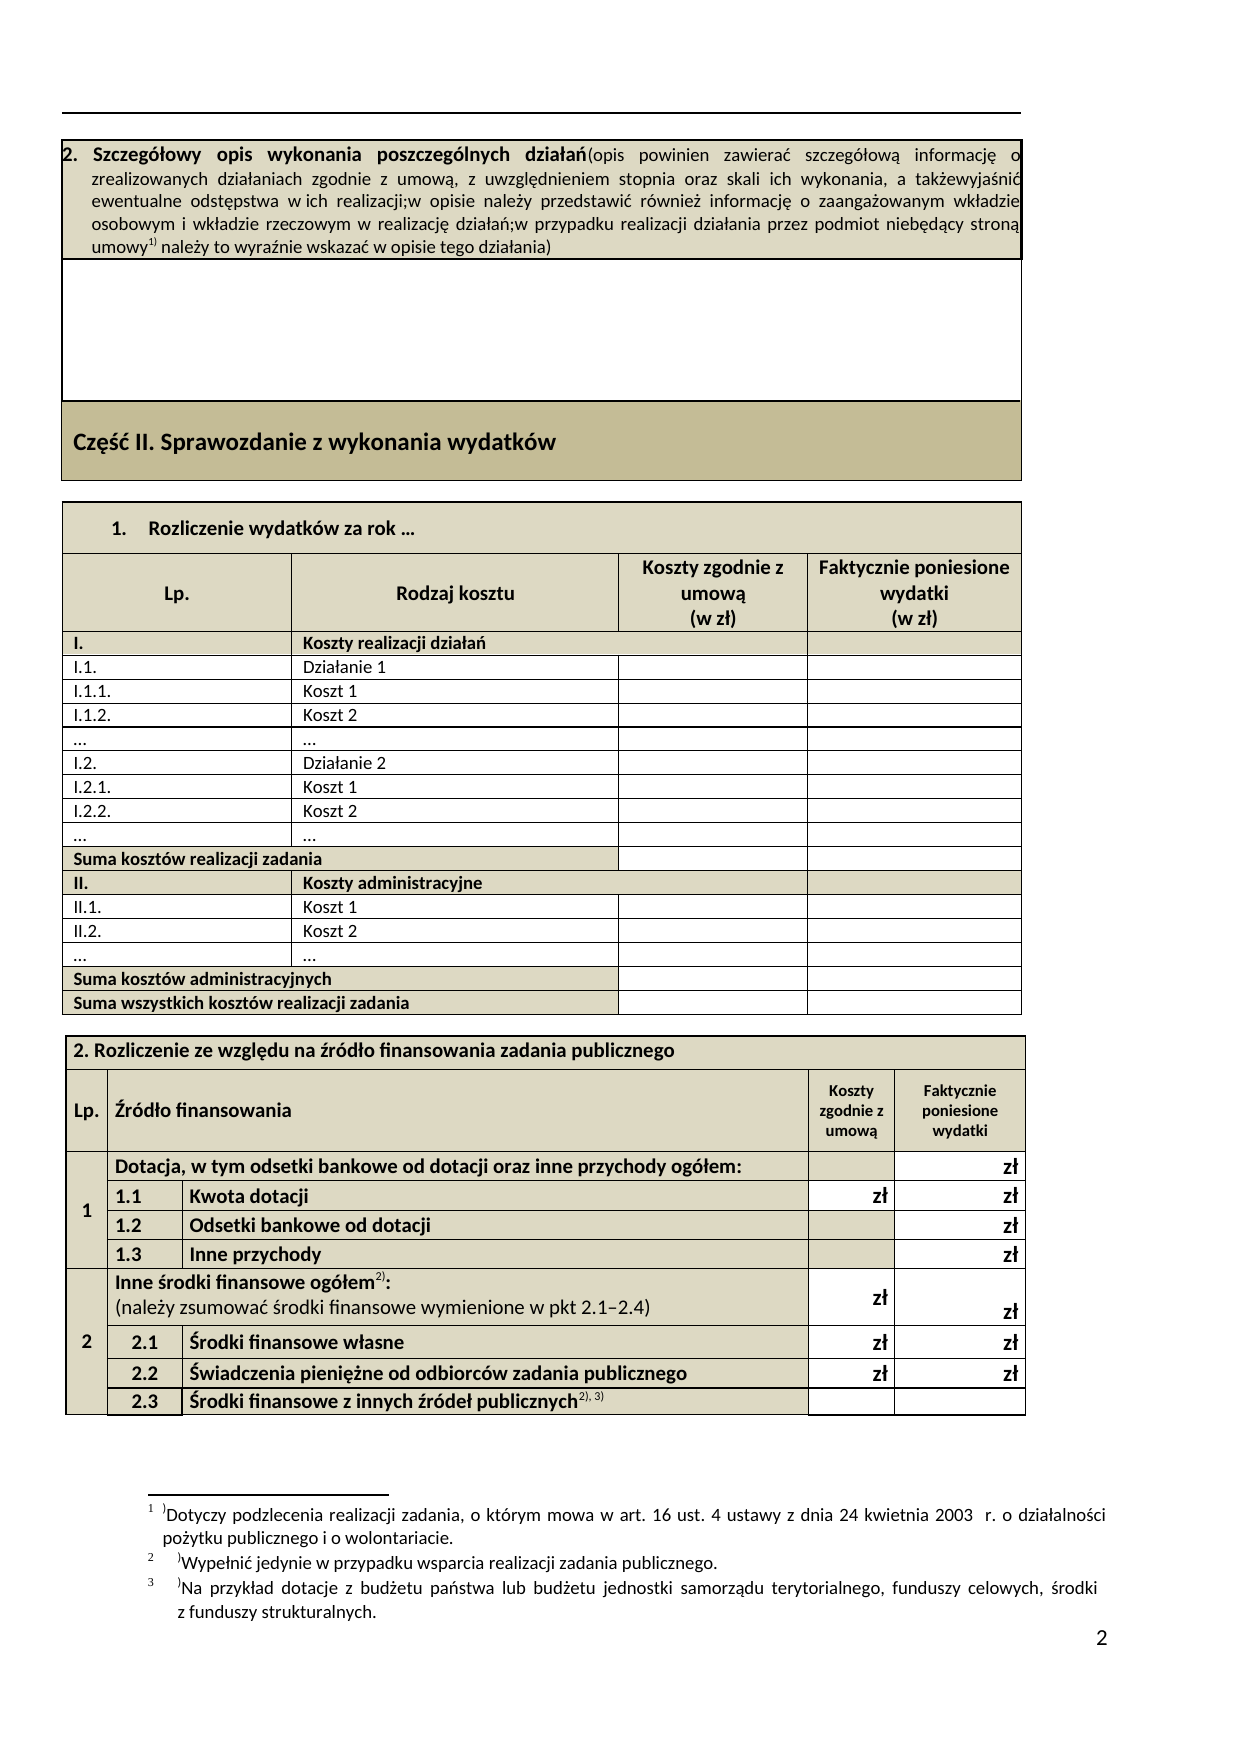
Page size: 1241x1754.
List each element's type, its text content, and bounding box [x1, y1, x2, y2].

table_cell Koszty administracyjne [292, 871, 807, 894]
table_cell [808, 656, 1021, 678]
table_cell [619, 704, 807, 726]
table_cell zł [809, 1389, 894, 1414]
table_header 2. Rozliczenie ze względu na źródło finansowania zadania publicznego [67, 1037, 1025, 1069]
table_cell 1 [67, 1152, 107, 1268]
table_cell [619, 775, 807, 798]
table_cell I.2.2. [63, 799, 291, 822]
table_cell [619, 799, 807, 822]
table_cell Dotacja, w tym odsetki bankowe od dotacji oraz inne przychody ogółem: [108, 1152, 808, 1180]
table_cell Faktycznie poniesione wydatki (w zł) [808, 554, 1021, 631]
table_cell [808, 680, 1021, 702]
table_cell Działanie 2 [292, 751, 618, 774]
table_cell Inne przychody [183, 1240, 808, 1268]
table_cell … [292, 943, 618, 966]
table_cell Koszt 1 [292, 680, 618, 702]
table_cell Faktycznie poniesione wydatki [895, 1070, 1025, 1151]
table_cell Środki finansowe własne [183, 1326, 808, 1358]
table_cell [808, 871, 1021, 894]
table_cell [619, 656, 807, 678]
table_cell Lp. [67, 1070, 107, 1151]
table_cell Koszty zgodnie z umową [809, 1070, 894, 1151]
table_cell [808, 704, 1021, 726]
table_cell 1.3 [108, 1240, 182, 1268]
table_cell Koszt 2 [292, 799, 618, 822]
table_cell I.2. [63, 751, 291, 774]
table_cell 1.2 [108, 1211, 182, 1239]
table_cell Koszty zgodnie z umową (w zł) [619, 554, 807, 631]
table_cell zł [895, 1269, 1025, 1325]
table_cell [619, 751, 807, 774]
table_cell II. [63, 871, 291, 894]
table_cell Suma wszystkich kosztów realizacji zadania [63, 991, 618, 1014]
table_cell [808, 799, 1021, 822]
table_cell zł [809, 1359, 894, 1387]
table_cell [619, 847, 807, 870]
table_cell [808, 847, 1021, 870]
table_cell I.1.1. [63, 680, 291, 702]
table_cell Inne środki finansowe ogółem): (należy zsumować środki finansowe wymienione w pkt 2.1–2.4) [108, 1269, 808, 1325]
table_header 2. Szczegółowy opis wykonania poszczególnych działań(opis powinien zawierać szczegółową informację o zrealizowanych działaniach zgodnie z umową, z uwzględnieniem stopnia oraz skali ich wykonania, a takżewyjaśnić ewentualne odstępstwa w ich realizacji;w opisie należy przedstawić również informację o zaangażowanym wkładzie osobowym i wkładzie rzeczowym w realizację działań;w przypadku realizacji działania przez podmiot niebędący stroną umowy) należy to wyraźnie wskazać w opisie tego działania) [63, 141, 1020, 258]
table_cell … [63, 728, 291, 750]
table_cell [808, 728, 1021, 750]
table_cell zł [895, 1211, 1025, 1239]
table_cell zł [809, 1326, 894, 1358]
table_cell [619, 680, 807, 702]
table_cell [63, 260, 1021, 400]
table_cell Koszty realizacji działań [292, 632, 807, 654]
table_cell zł [895, 1181, 1025, 1210]
table_cell [809, 1152, 894, 1180]
table_cell [809, 1211, 894, 1239]
table_cell I.2.1. [63, 775, 291, 798]
table_cell [619, 991, 807, 1014]
table_cell I.1. [63, 656, 291, 678]
table_cell [619, 895, 807, 918]
table_cell [619, 823, 807, 846]
table_cell … [63, 943, 291, 966]
table_cell zł [895, 1359, 1025, 1387]
table_cell zł [809, 1181, 894, 1210]
table_cell 2.3 [108, 1389, 181, 1414]
table_cell [809, 1240, 894, 1268]
table_cell zł [895, 1389, 1025, 1414]
table_cell [808, 943, 1021, 966]
table_cell Kwota dotacji [183, 1181, 808, 1210]
table_cell Świadczenia pieniężne od odbiorców zadania publicznego [183, 1359, 808, 1387]
table_cell 1.1 [108, 1181, 182, 1210]
table_cell Część II. Sprawozdanie z wykonania wydatków [62, 400, 1021, 480]
table_cell zł [809, 1269, 894, 1325]
table_cell Suma kosztów administracyjnych [63, 967, 618, 990]
table_cell [619, 967, 807, 990]
table_cell Źródło finansowania [108, 1070, 808, 1151]
table_cell Rodzaj kosztu [292, 554, 618, 631]
table_cell Suma kosztów realizacji zadania [63, 847, 618, 870]
table_cell … [292, 823, 618, 846]
table_cell zł [895, 1326, 1025, 1358]
table_cell [808, 991, 1021, 1014]
table_cell II.2. [63, 919, 291, 942]
table_cell [808, 751, 1021, 774]
table_cell Lp. [63, 554, 291, 631]
table_cell [808, 919, 1021, 942]
table_cell Koszt 1 [292, 895, 618, 918]
table_cell [808, 823, 1021, 846]
table_cell … [63, 823, 291, 846]
table_cell … [292, 728, 618, 750]
table_cell 2.1 [108, 1326, 182, 1358]
table_cell Koszt 1 [292, 775, 618, 798]
table_cell [808, 895, 1021, 918]
table_cell 2 [67, 1269, 107, 1414]
table_cell [808, 967, 1021, 990]
table_cell [619, 728, 807, 750]
table_cell zł [895, 1152, 1025, 1180]
table_cell [808, 775, 1021, 798]
table_cell Koszt 2 [292, 919, 618, 942]
table_cell I. [63, 632, 291, 654]
table_cell [619, 943, 807, 966]
table_cell [808, 632, 1021, 654]
table_cell [619, 919, 807, 942]
table_cell Odsetki bankowe od dotacji [183, 1211, 808, 1239]
table_cell zł [895, 1240, 1025, 1268]
table_cell Działanie 1 [292, 656, 618, 678]
table_cell 2.2 [108, 1359, 182, 1387]
table_cell Środki finansowe z innych źródeł publicznych2), ) [183, 1389, 808, 1414]
table_cell Koszt 2 [292, 704, 618, 726]
table_cell I.1.2. [63, 704, 291, 726]
table_cell II.1. [63, 895, 291, 918]
table_header Rozliczenie wydatków za rok … [63, 503, 1021, 553]
